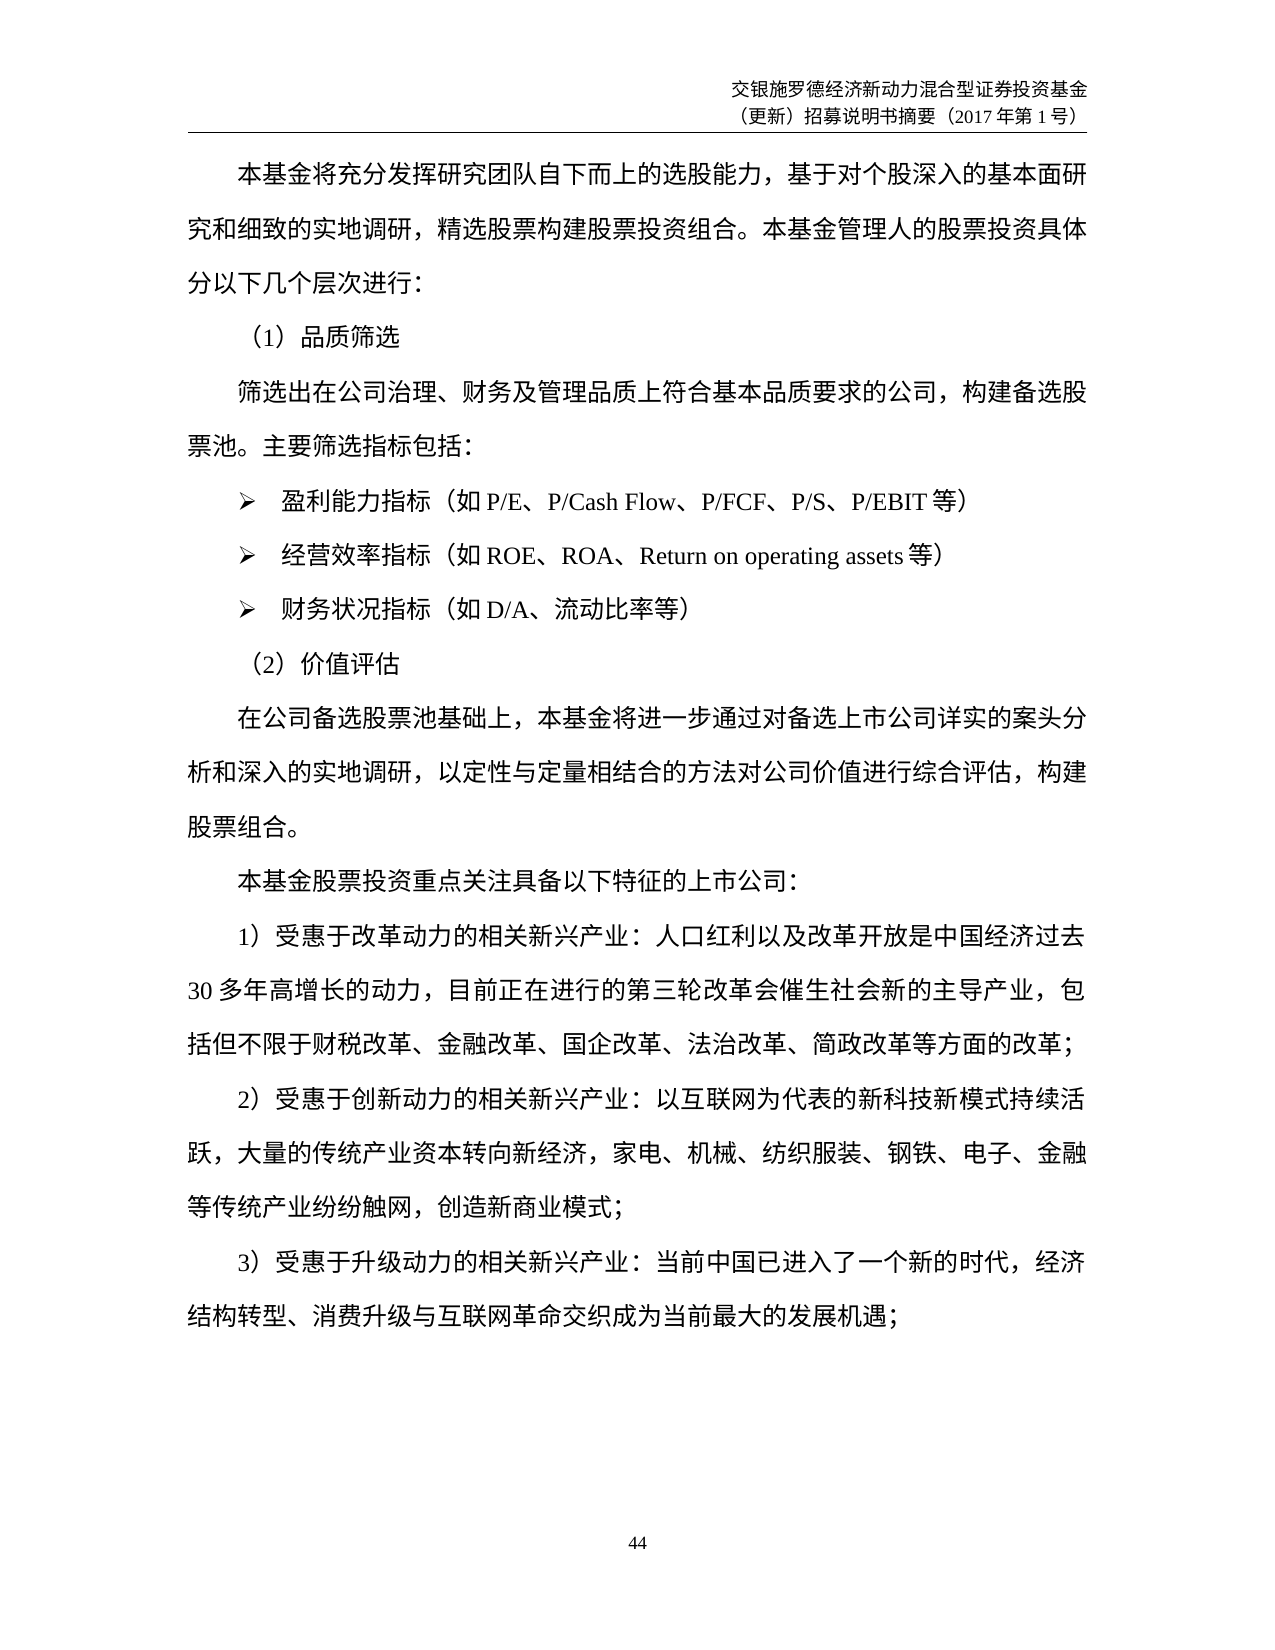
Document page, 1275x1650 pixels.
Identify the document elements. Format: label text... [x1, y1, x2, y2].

text 本基金股票投资重点关注具备以下特征的上市公司： [187, 862, 1087, 898]
list 盈利能力指标（如P/E、P/Cash Flow、P/FCF、P/S、P/EBIT等） [237, 481, 1087, 517]
list 经营效率指标（如ROE、ROA、Return on operating assets等） [237, 535, 1087, 572]
text 筛选出在公司治理、财务及管理品质上符合基本品质要求的公司，构建备选股票池。主要筛选指标包括： [187, 372, 1087, 463]
text （1）品质筛选 [187, 318, 1087, 354]
text 1）受惠于改革动力的相关新兴产业：人口红利以及改革开放是中国经济过去30多年高增长的动力，目前正在进行的第三轮改革会催生社会新的主导产业，包括但不限于财税改革、金融改革、国企改革、法治改革、简政改革等方面的改革； [187, 916, 1087, 1061]
list 财务状况指标（如D/A、流动比率等） [237, 590, 1087, 626]
text （2）价值评估 [187, 644, 1087, 680]
text 本基金将充分发挥研究团队自下而上的选股能力，基于对个股深入的基本面研究和细致的实地调研，精选股票构建股票投资组合。本基金管理人的股票投资具体分以下几个层次进行： [187, 155, 1087, 300]
text 2）受惠于创新动力的相关新兴产业：以互联网为代表的新科技新模式持续活跃，大量的传统产业资本转向新经济，家电、机械、纺织服装、钢铁、电子、金融等传统产业纷纷触网，创造新商业模式； [187, 1079, 1087, 1224]
text 在公司备选股票池基础上，本基金将进一步通过对备选上市公司详实的案头分析和深入的实地调研，以定性与定量相结合的方法对公司价值进行综合评估，构建股票组合。 [187, 698, 1087, 843]
text 3）受惠于升级动力的相关新兴产业：当前中国已进入了一个新的时代，经济结构转型、消费升级与互联网革命交织成为当前最大的发展机遇； [187, 1242, 1087, 1333]
